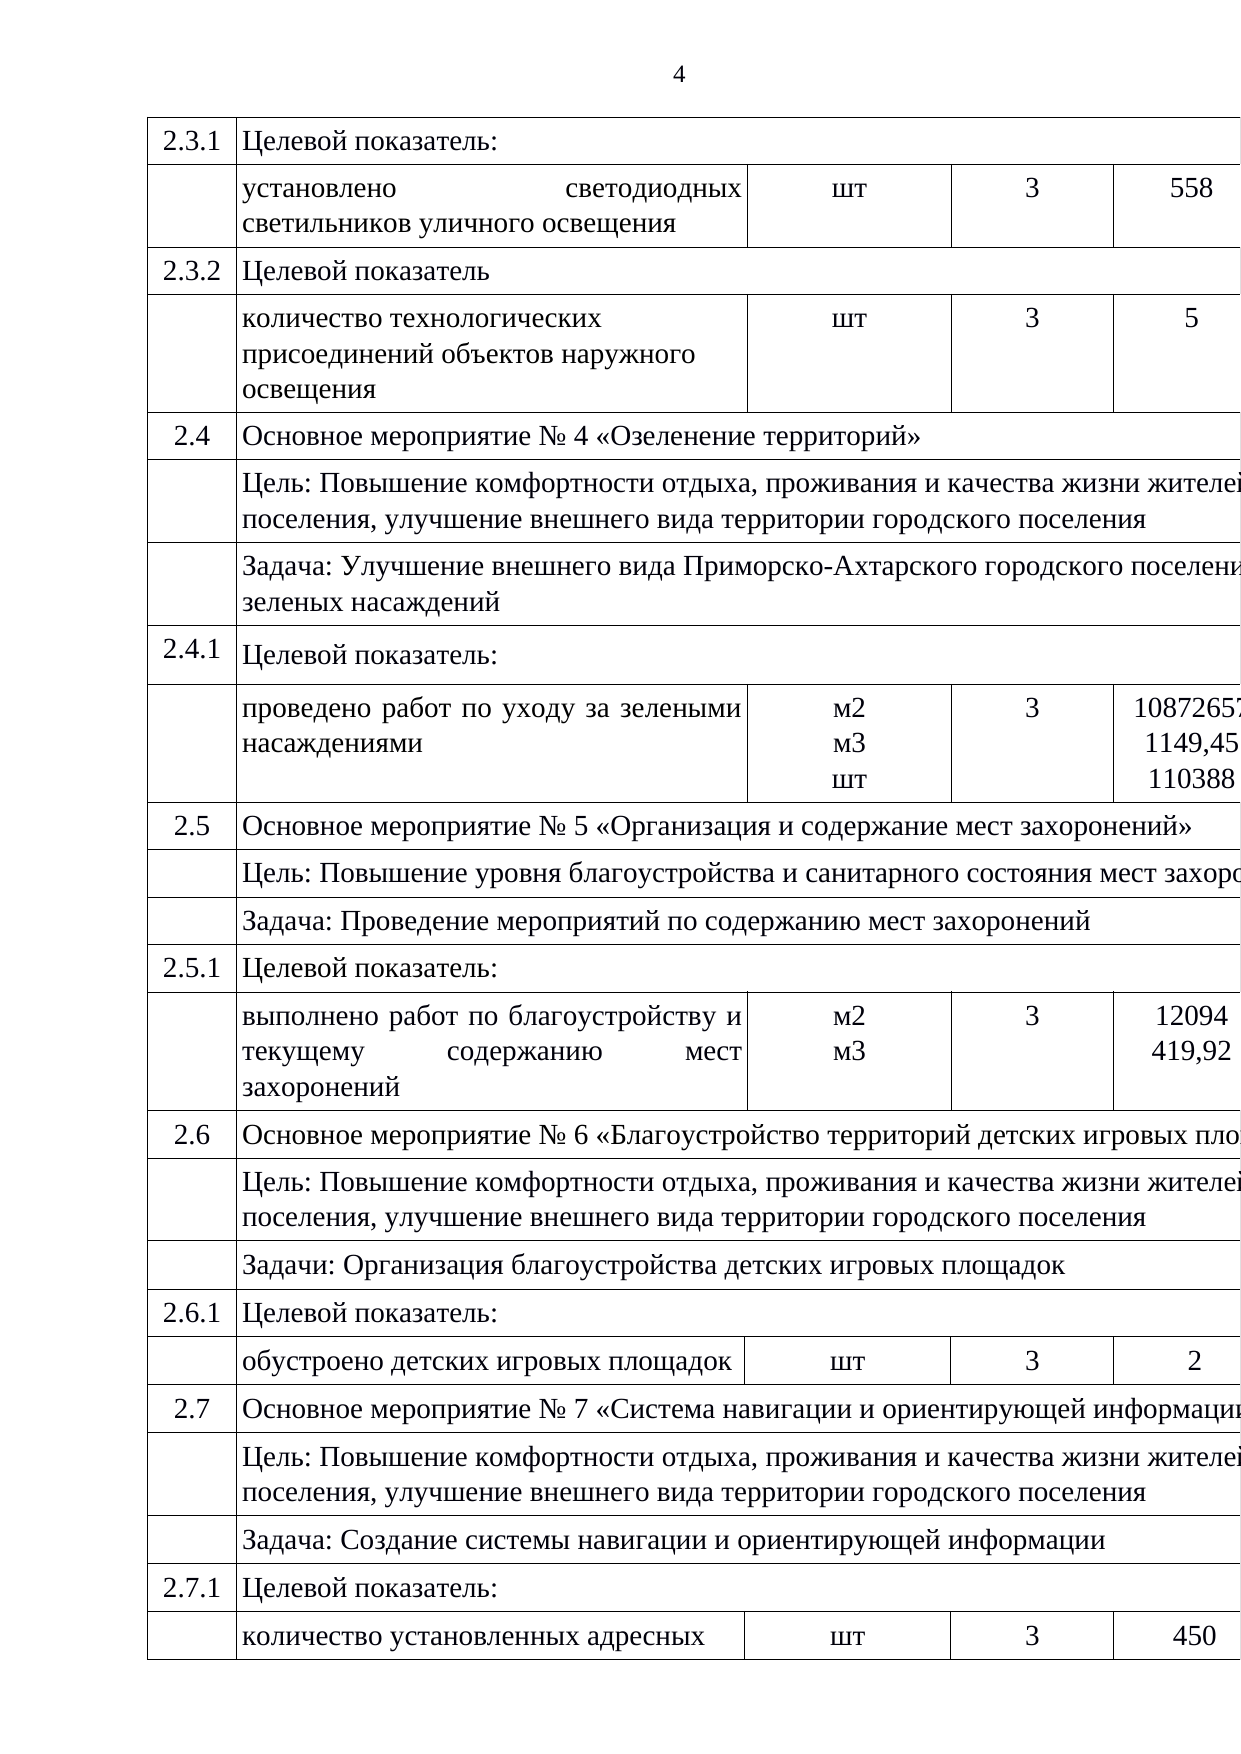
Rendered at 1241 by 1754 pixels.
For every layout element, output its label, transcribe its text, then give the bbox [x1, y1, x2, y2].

table_cell 3 [951, 1612, 1113, 1659]
table_cell 2.4.1 [148, 626, 236, 684]
table_cell 2.7.1 [148, 1564, 236, 1611]
table_cell 2 [1114, 1337, 1240, 1384]
table_cell [148, 1159, 236, 1240]
table_cell 2.6.1 [148, 1290, 236, 1336]
table_cell 2.3.2 [148, 248, 236, 294]
table_cell 2.4 [148, 413, 236, 459]
table_cell Основное мероприятие № 4 «Озеленение территорий» [237, 413, 1240, 459]
table_cell шт [745, 1337, 950, 1384]
table_cell шт [748, 295, 951, 412]
table_cell [148, 1241, 236, 1288]
table_cell [148, 295, 236, 412]
table_cell 2.3.1 [148, 118, 236, 164]
table_cell Основное мероприятие № 6 «Благоустройство территорий детских игровых площадок» [237, 1111, 1240, 1158]
table_cell [148, 898, 236, 944]
table_cell [148, 1612, 236, 1659]
table_cell [148, 543, 236, 625]
table_cell 5 [1114, 295, 1240, 412]
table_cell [237, 1433, 1240, 1515]
table_cell м2 м3 [748, 993, 951, 1110]
table_cell выполнено работ по благоустройству и текущему содержанию мест захоронений [237, 993, 747, 1110]
table_cell проведено работ по уходу за зелеными насаждениями [237, 685, 747, 802]
table_cell [148, 460, 236, 542]
table_cell Задачи: Организация благоустройства детских игровых площадок [237, 1241, 1240, 1288]
table_cell 3 [952, 295, 1113, 412]
table_cell Целевой показатель: [237, 118, 1240, 164]
table_cell [148, 165, 236, 247]
table_cell 12094 419,92 [1114, 993, 1240, 1110]
table_cell Целевой показатель [237, 248, 1240, 294]
table_cell 3 [952, 685, 1113, 802]
table_cell [148, 1516, 236, 1563]
table_cell [148, 1337, 236, 1384]
table_cell 558 [1114, 165, 1240, 247]
table_cell м2 м3 шт [748, 685, 951, 802]
table_cell [148, 993, 236, 1110]
table_cell 2.7 [148, 1385, 236, 1432]
table_cell [148, 1433, 236, 1515]
table_cell 2.5.1 [148, 945, 236, 991]
table_cell Задача: Проведение мероприятий по содержанию мест захоронений [237, 898, 1240, 944]
table_cell Задача: Улучшение внешнего вида Приморско-Ахтарского городского поселения путем создания и использования зеленых насаждений [237, 543, 1240, 625]
table_cell 3 [952, 165, 1113, 247]
table_cell 450 [1114, 1612, 1240, 1659]
table_cell Целевой показатель: [237, 945, 1240, 991]
table_cell [148, 850, 236, 897]
table_cell Целевой показатель: [237, 1290, 1240, 1336]
table_cell Целевой показатель: [237, 1564, 1240, 1611]
table_cell Основное мероприятие № 7 «Система навигации и ориентирующей информации» [237, 1385, 1240, 1432]
table_cell шт [745, 1612, 950, 1659]
table_cell 10872657 1149,45 110388 [1114, 685, 1240, 802]
table_cell 3 [951, 1337, 1113, 1384]
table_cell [237, 1612, 744, 1659]
table_cell обустроено детских игровых площадок [237, 1337, 744, 1384]
table_cell 2.6 [148, 1111, 236, 1158]
table_cell установлено светодиодных светильников уличного освещения [237, 165, 747, 247]
table_cell Задача: Создание системы навигации и ориентирующей информации [237, 1516, 1240, 1563]
table_cell Цель: Повышение уровня благоустройства и санитарного состояния мест захоронений [237, 850, 1240, 897]
table_cell шт [748, 165, 951, 247]
table_cell количество технологических присоединений объектов наружного освещения [237, 295, 747, 412]
table_cell Целевой показатель: [237, 626, 1240, 684]
table_cell 3 [952, 993, 1113, 1110]
table_cell Основное мероприятие № 5 «Организация и содержание мест захоронений» [237, 803, 1240, 849]
table_cell 2.5 [148, 803, 236, 849]
table_cell [148, 685, 236, 802]
